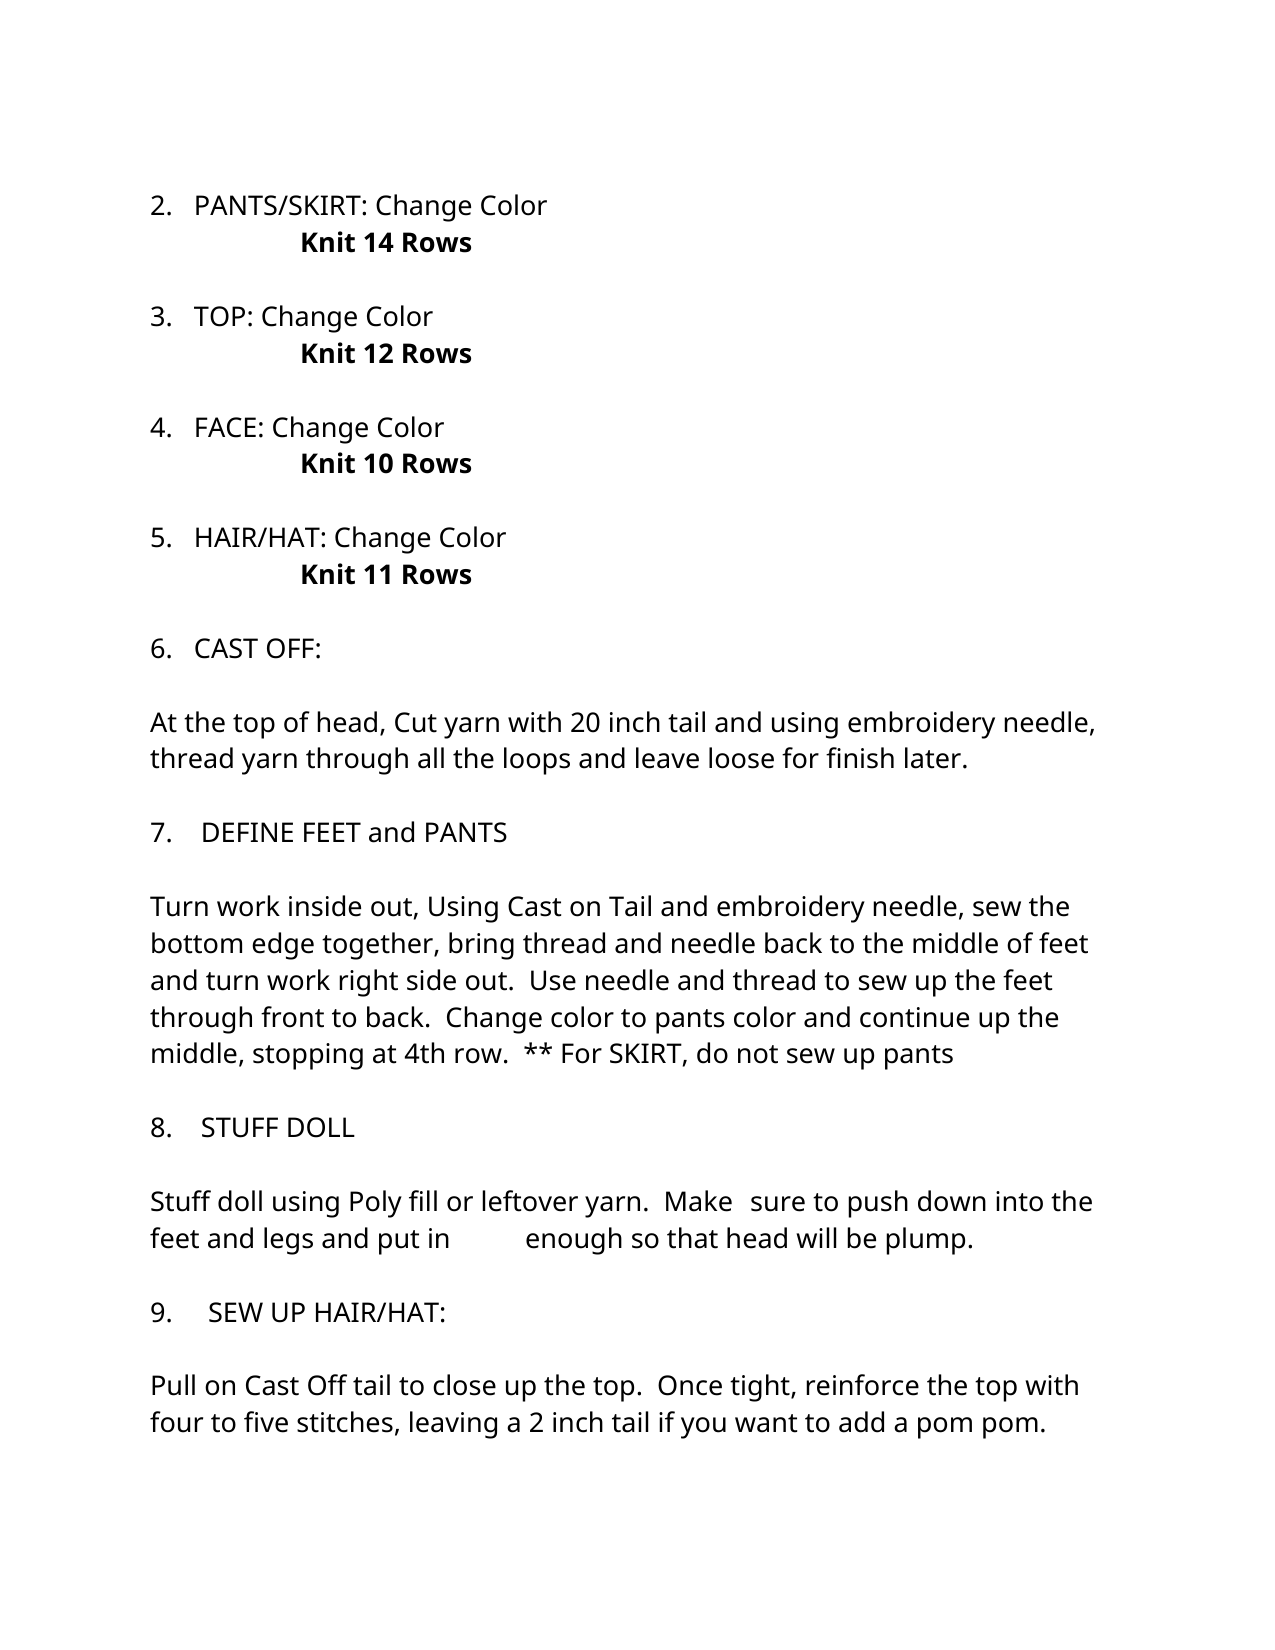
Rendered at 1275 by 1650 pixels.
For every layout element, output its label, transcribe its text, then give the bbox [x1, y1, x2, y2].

text Knit 11 Rows [150, 556, 1125, 592]
text 7. DEFINE FEET and PANTS [150, 814, 1125, 851]
text Knit 14 Rows [150, 224, 1125, 261]
text Stuff doll using Poly fill or leftover yarn. Make sure to push down into the feet and legs and put in enough so that head will be plump. [150, 1182, 1125, 1256]
text Knit 12 Rows [150, 334, 1125, 371]
text Turn work inside out, Using Cast on Tail and embroidery needle, sew the bottom edge together, bring thread and needle back to the middle of feet and turn work right side out. Use needle and thread to sew up the feet through front to back. Change color to pants color and continue up the middle, stopping at 4th row. ** For SKIRT, do not sew up pants [150, 887, 1125, 1072]
text Knit 10 Rows [150, 445, 1125, 482]
text 2. PANTS/SKIRT: Change Color [150, 187, 1125, 224]
text 4. FACE: Change Color [150, 408, 1125, 445]
text 5. HAIR/HAT: Change Color [150, 519, 1125, 556]
text At the top of head, Cut yarn with 20 inch tail and using embroidery needle, thread yarn through all the loops and leave loose for finish later. [150, 703, 1125, 777]
text 6. CAST OFF: [150, 629, 1125, 666]
text 3. TOP: Change Color [150, 297, 1125, 334]
text 9. SEW UP HAIR/HAT: [150, 1293, 1125, 1330]
text 8. STUFF DOLL [150, 1109, 1125, 1146]
text Pull on Cast Off tail to close up the top. Once tight, reinforce the top with four to five stitches, leaving a 2 inch tail if you want to add a pom pom. [150, 1367, 1125, 1441]
